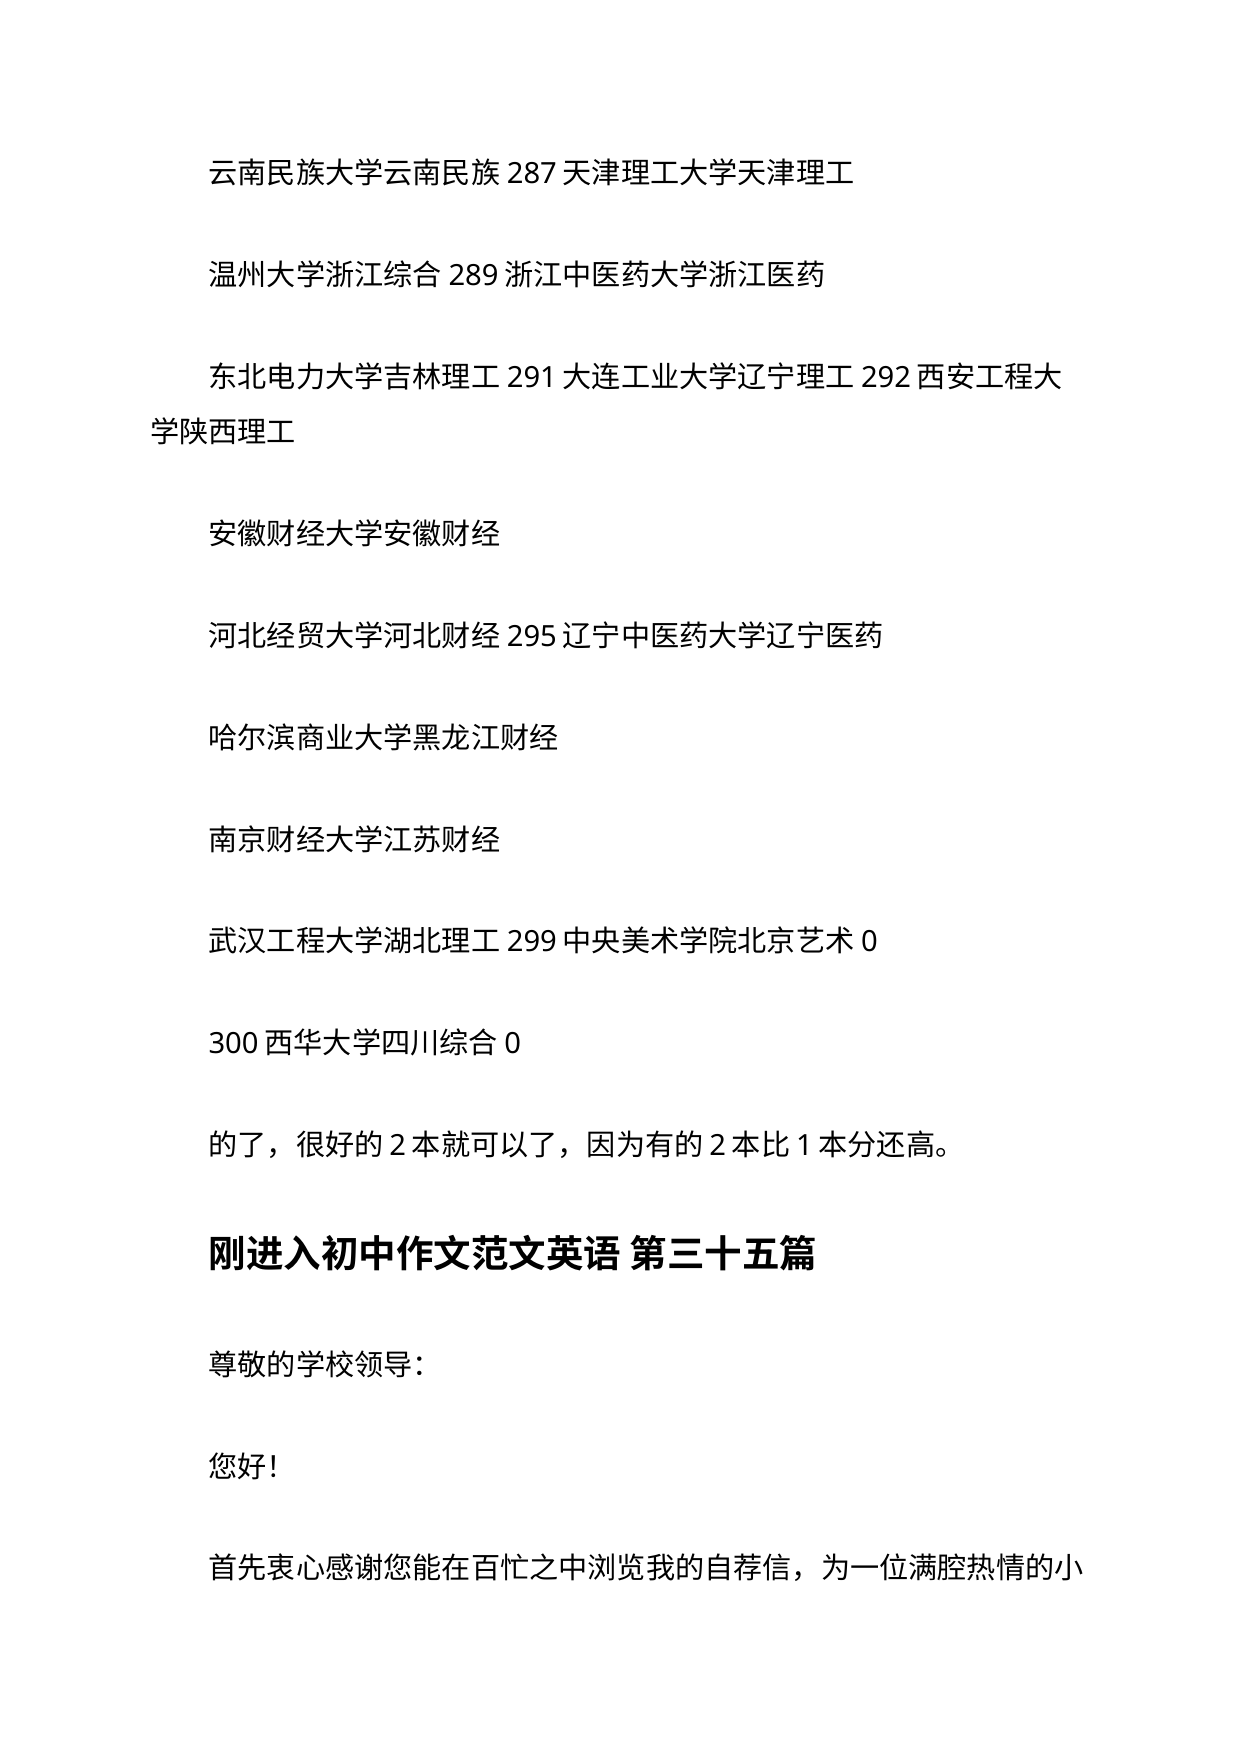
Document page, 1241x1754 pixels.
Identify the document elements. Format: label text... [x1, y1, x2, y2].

text 武汉工程大学湖北理工 299中央美术学院北京艺术 0 [150, 918, 1090, 960]
text 河北经贸大学河北财经 295辽宁中医药大学辽宁医药 [150, 612, 1090, 655]
text 的了，很好的2本就可以了，因为有的2本比1本分还高。 [150, 1122, 1090, 1164]
text 南京财经大学江苏财经 [150, 816, 1090, 858]
text 300西华大学四川综合 0 [150, 1020, 1090, 1062]
text 温州大学浙江综合 289浙江中医药大学浙江医药 [150, 252, 1090, 294]
text 安徽财经大学安徽财经 [150, 511, 1090, 553]
text 云南民族大学云南民族 287天津理工大学天津理工 [150, 150, 1090, 192]
text 尊敬的学校领导： [150, 1341, 1090, 1384]
text 东北电力大学吉林理工 291大连工业大学辽宁理工 292西安工程大学陕西理工 [150, 354, 1090, 451]
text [150, 1545, 1090, 1587]
text 刚进入初中作文范文英语 第三十五篇 [150, 1224, 1090, 1278]
text 哈尔滨商业大学黑龙江财经 [150, 714, 1090, 757]
text 您好！ [150, 1443, 1090, 1485]
